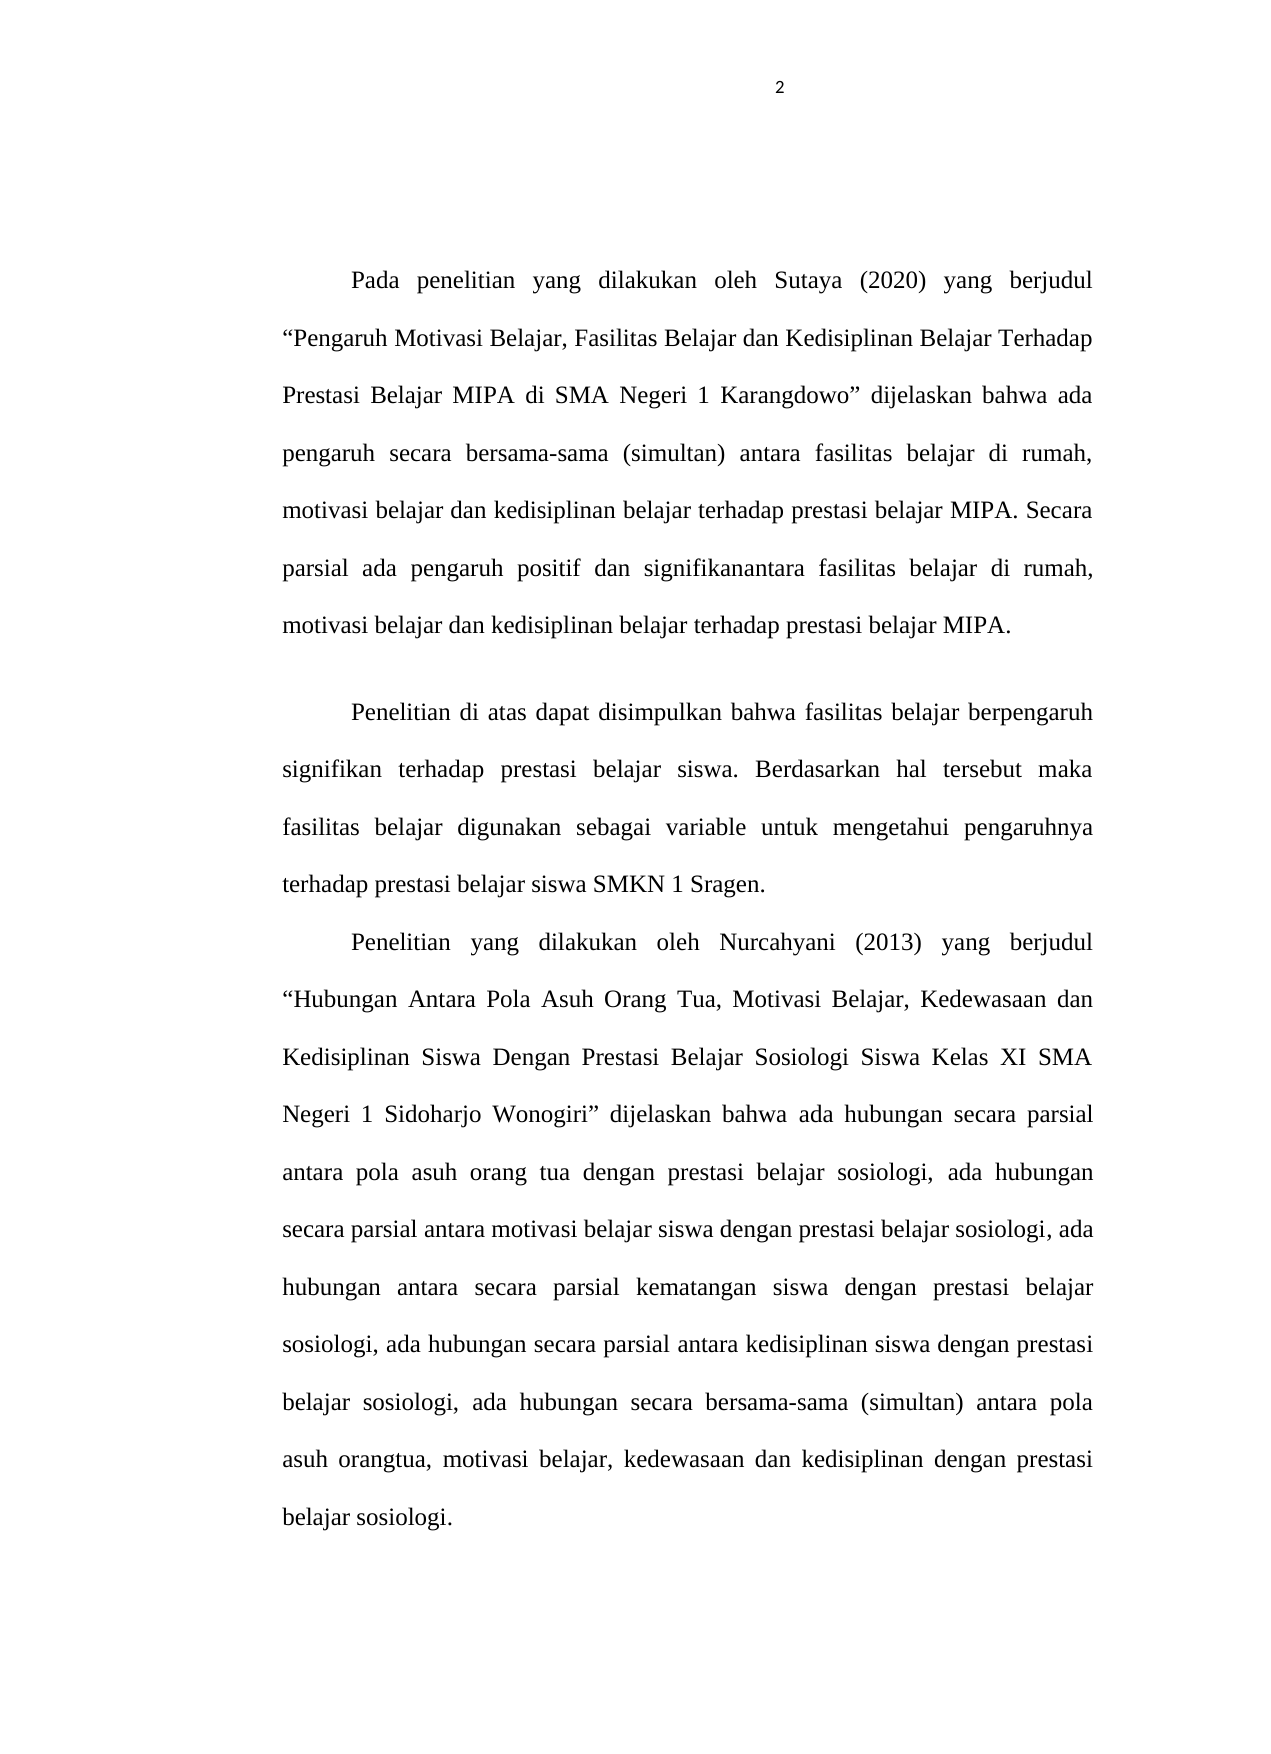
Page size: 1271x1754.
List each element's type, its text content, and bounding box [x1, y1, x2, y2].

text Penelitian di atas dapat disimpulkan bahwa fasilitas belajar berpengaruh signifikan terhadap prestasi belajar siswa. Berdasarkan hal tersebut maka fasilitas belajar digunakan sebagai variable untuk mengetahui pengaruhnya terhadap prestasi belajar siswa SMKN 1 Sragen. [282, 697, 1094, 898]
text Pada penelitian yang dilakukan oleh Sutaya (2020) yang berjudul “Pengaruh Motivasi Belajar, Fasilitas Belajar dan Kedisiplinan Belajar Terhadap Prestasi Belajar MIPA di SMA Negeri 1 Karangdowo” dijelaskan bahwa ada pengaruh secara bersama-sama (simultan) antara fasilitas belajar di rumah, motivasi belajar dan kedisiplinan belajar terhadap prestasi belajar MIPA. Secara parsial ada pengaruh positif dan signifikanantara fasilitas belajar di rumah, motivasi belajar dan kedisiplinan belajar terhadap prestasi belajar MIPA. [282, 265, 1094, 639]
text Penelitian yang dilakukan oleh Nurcahyani (2013) yang berjudul “Hubungan Antara Pola Asuh Orang Tua, Motivasi Belajar, Kedewasaan dan Kedisiplinan Siswa Dengan Prestasi Belajar Sosiologi Siswa Kelas XI SMA Negeri 1 Sidoharjo Wonogiri” dijelaskan bahwa ada hubungan secara parsial antara pola asuh orang tua dengan prestasi belajar sosiologi, ada hubungan secara parsial antara motivasi belajar siswa dengan prestasi belajar sosiologi, ada hubungan antara secara parsial kematangan siswa dengan prestasi belajar sosiologi, ada hubungan secara parsial antara kedisiplinan siswa dengan prestasi belajar sosiologi, ada hubungan secara bersama-sama (simultan) antara pola asuh orangtua, motivasi belajar, kedewasaan dan kedisiplinan dengan prestasi belajar sosiologi. [282, 927, 1094, 1531]
